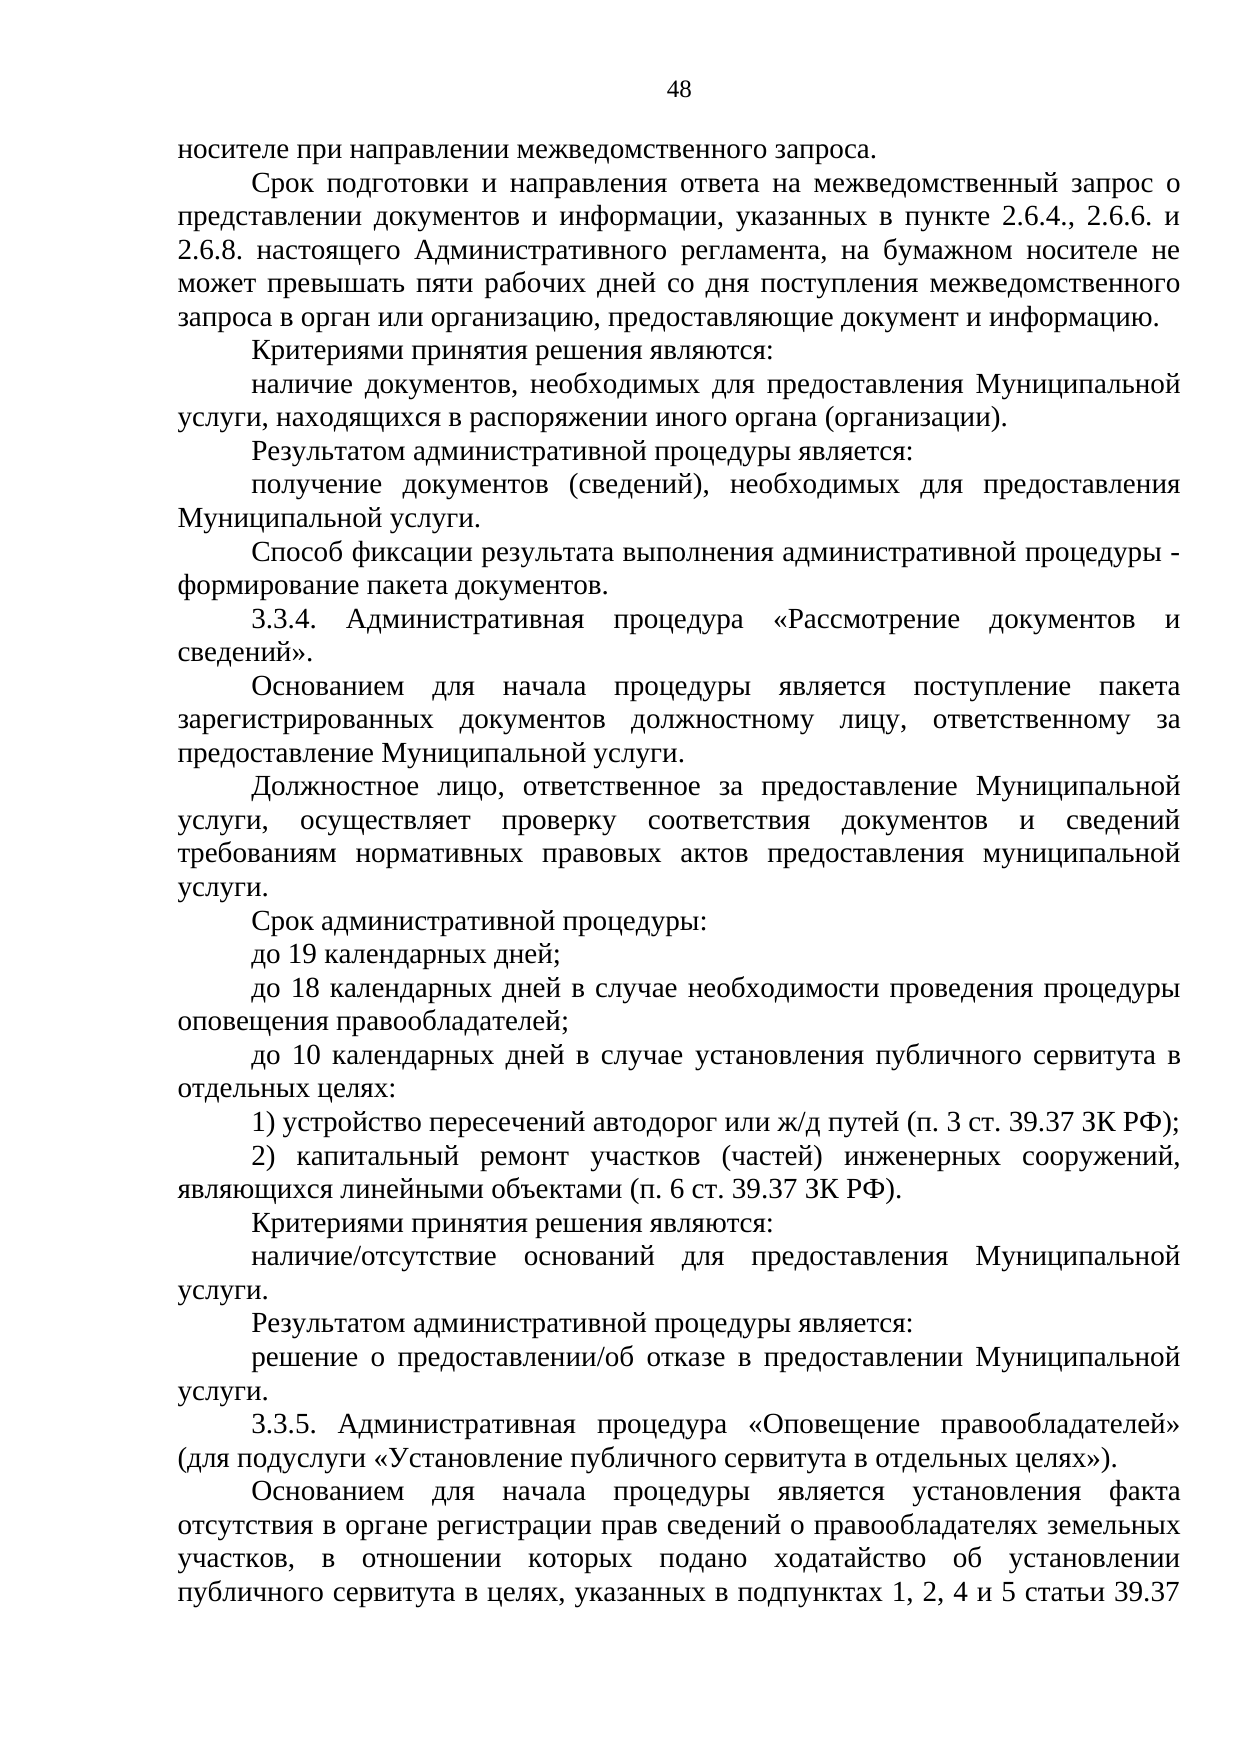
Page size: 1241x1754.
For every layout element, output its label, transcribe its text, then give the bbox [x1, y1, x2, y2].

text до 19 календарных дней; [177, 936, 1181, 970]
text наличие/отсутствие оснований для предоставления Муниципальной услуги. [177, 1238, 1181, 1306]
text Срок подготовки и направления ответа на межведомственный запрос о представлении документов и информации, указанных в пункте 2.6.4., 2.6.6. и 2.6.8. настоящего Административного регламента, на бумажном носителе не может превышать пяти рабочих дней со дня поступления межведомственного запроса в орган или организацию, предоставляющие документ и информацию. [177, 165, 1181, 332]
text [177, 131, 1181, 165]
text до 10 календарных дней в случае установления публичного сервитута в отдельных целях: [177, 1037, 1181, 1104]
text Срок административной процедуры: [177, 903, 1181, 936]
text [177, 1473, 1181, 1607]
text Результатом административной процедуры является: [177, 1306, 1181, 1339]
text 2) капитальный ремонт участков (частей) инженерных сооружений, являющихся линейными объектами (п. 6 ст. 39.37 ЗК РФ). [177, 1138, 1181, 1205]
text 3.3.4. Административная процедура «Рассмотрение документов и сведений». [177, 601, 1181, 668]
text Способ фиксации результата выполнения административной процедуры - формирование пакета документов. [177, 534, 1181, 601]
text Результатом административной процедуры является: [177, 433, 1181, 467]
text до 18 календарных дней в случае необходимости проведения процедуры оповещения правообладателей; [177, 970, 1181, 1037]
text Должностное лицо, ответственное за предоставление Муниципальной услуги, осуществляет проверку соответствия документов и сведений требованиям нормативных правовых актов предоставления муниципальной услуги. [177, 768, 1181, 903]
text получение документов (сведений), необходимых для предоставления Муниципальной услуги. [177, 467, 1181, 534]
text 3.3.5. Административная процедура «Оповещение правообладателей» (для подуслуги «Установление публичного сервитута в отдельных целях»). [177, 1406, 1181, 1473]
text Основанием для начала процедуры является поступление пакета зарегистрированных документов должностному лицу, ответственному за предоставление Муниципальной услуги. [177, 668, 1181, 768]
text решение о предоставлении/об отказе в предоставлении Муниципальной услуги. [177, 1339, 1181, 1406]
text Критериями принятия решения являются: [177, 332, 1181, 366]
text Критериями принятия решения являются: [177, 1205, 1181, 1238]
text наличие документов, необходимых для предоставления Муниципальной услуги, находящихся в распоряжении иного органа (организации). [177, 366, 1181, 433]
text 1) устройство пересечений автодорог или ж/д путей (п. 3 ст. 39.37 ЗК РФ); [177, 1104, 1181, 1138]
